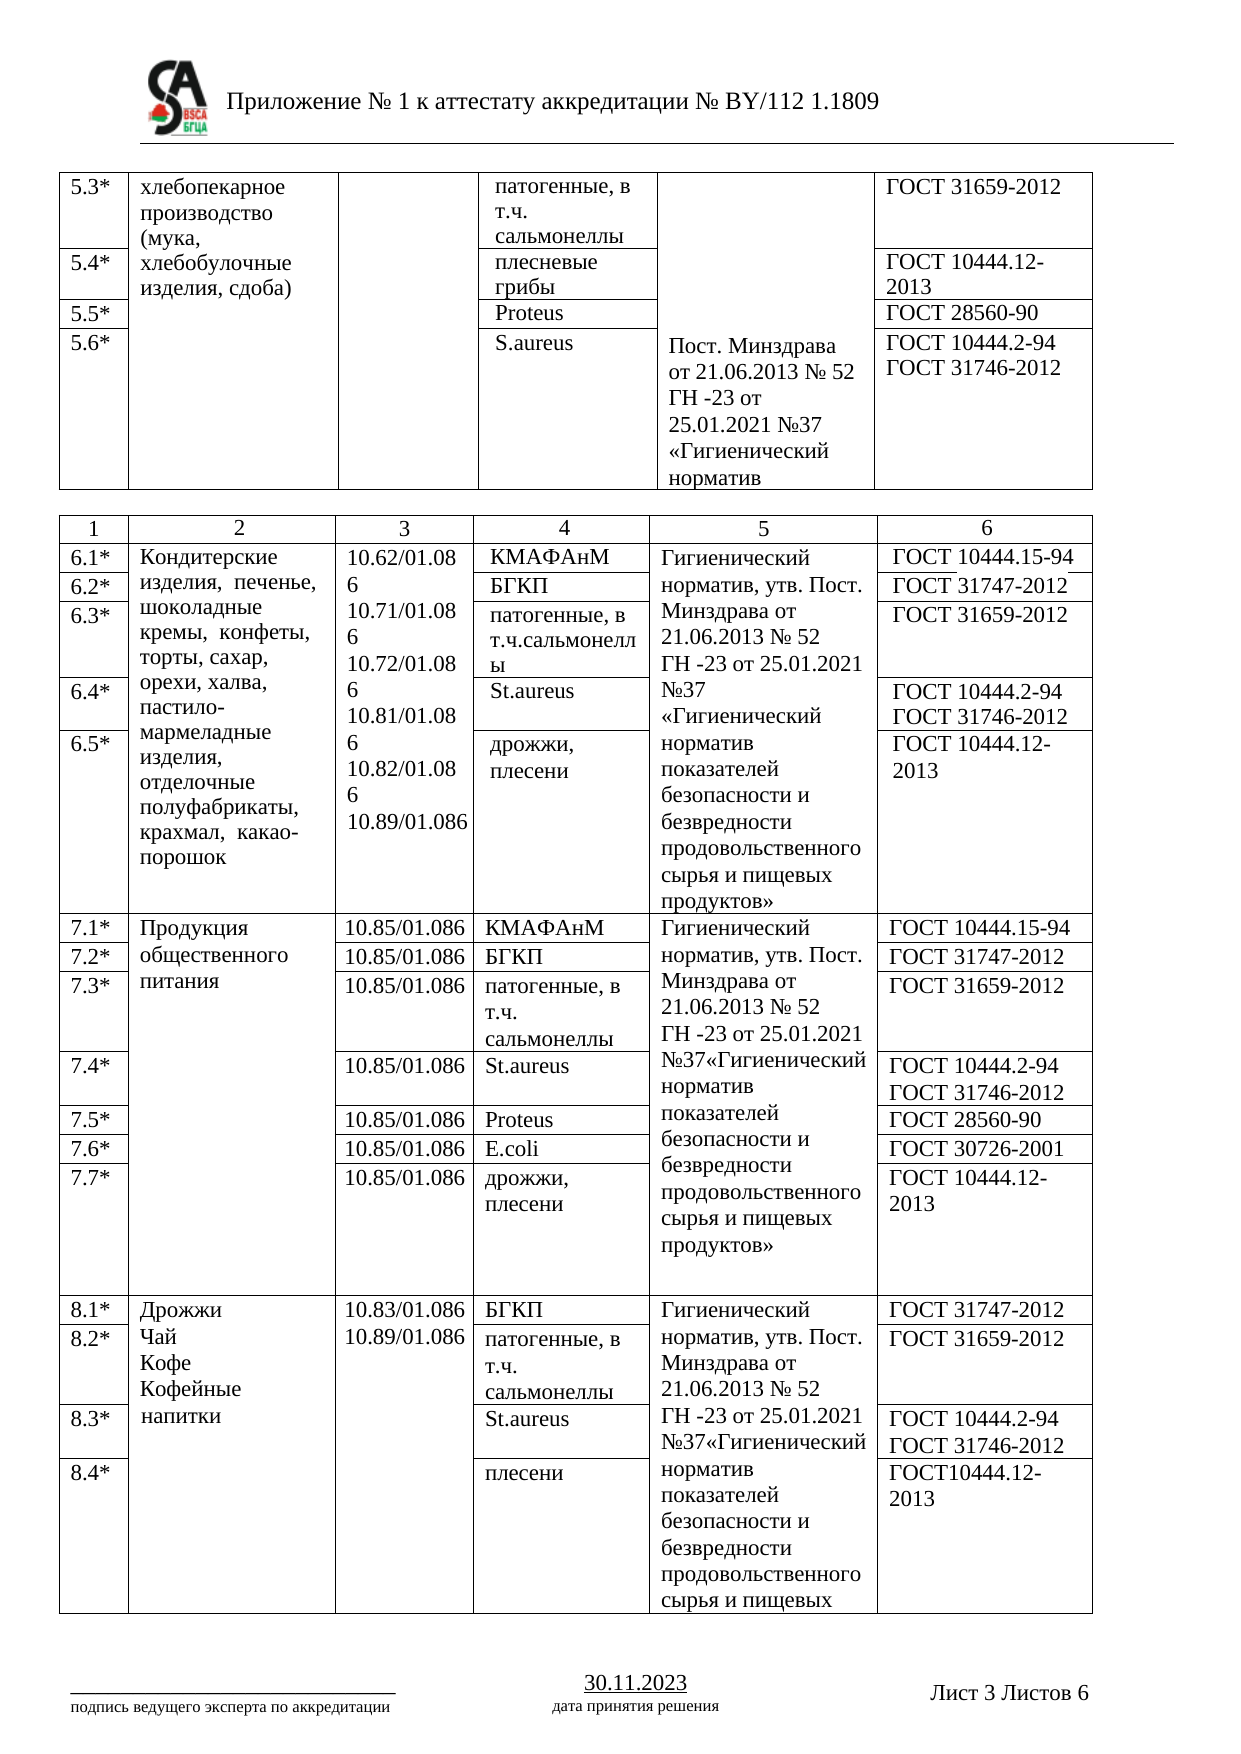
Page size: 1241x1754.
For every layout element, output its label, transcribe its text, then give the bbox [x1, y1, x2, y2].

table_cell 6.1* [60, 544, 128, 572]
table_header 4 [474, 516, 649, 543]
table_cell патогенные, в т.ч. сальмонеллы [474, 972, 649, 1051]
table_cell ГОСТ 10444.15-94 [878, 544, 1092, 572]
table_cell St.aureus [474, 1052, 649, 1105]
table_cell плесневые грибы [479, 249, 657, 299]
table_cell плесени [474, 1459, 649, 1613]
table_cell 7.3* [60, 972, 128, 1051]
table_cell БГКП [474, 943, 649, 971]
table_cell ГОСТ 30726-2001 [878, 1135, 1092, 1163]
table_cell 6.2* [60, 573, 128, 601]
table_cell КМАФАнМ [474, 914, 649, 942]
table_cell ГОСТ 31747-2012 [878, 943, 1092, 971]
table_cell 7.6* [60, 1135, 128, 1163]
table_cell St.aureus [474, 1405, 649, 1458]
table_cell 8.4* [60, 1459, 128, 1613]
table_cell 10.83/01.086 10.89/01.086 [336, 1296, 473, 1613]
table_cell 10.85/01.086 [336, 1164, 473, 1295]
table_header 2 [129, 516, 335, 543]
table_cell дрожжи, плесени [474, 1164, 649, 1295]
table_cell ГОСТ 10444.2-94 ГОСТ 31746-2012 [878, 1052, 1092, 1105]
table_cell дрожжи, плесени [474, 731, 649, 913]
table_cell ГОСТ 31747-2012 [878, 1296, 1092, 1324]
table_cell Proteus [479, 300, 657, 328]
table_cell ГОСТ 10444.12-2013 [875, 249, 1092, 299]
table_cell 7.7* [60, 1164, 128, 1295]
table_cell 6.5* [60, 731, 128, 913]
table_cell ГОСТ 10444.2-94 ГОСТ 31746-2012 [878, 1405, 1092, 1458]
table_cell 10.62/01.086 10.71/01.086 10.72/01.086 10.81/01.086 10.82/01.086 10.89/01.086 [336, 544, 473, 913]
table_cell БГКП [474, 573, 649, 601]
table_cell E.coli [474, 1135, 649, 1163]
table_cell БГКП [474, 1296, 649, 1324]
table_cell ГОСТ 28560-90 [878, 1106, 1092, 1134]
table_cell патогенные, в т.ч. сальмонеллы [479, 173, 657, 248]
table_cell 7.2* [60, 943, 128, 971]
table_cell 10.85/01.086 [336, 1106, 473, 1134]
table_cell ГОСТ 10444.2-94 ГОСТ 31746-2012 [875, 329, 1092, 489]
table_cell 7.5* [60, 1106, 128, 1134]
table_cell патогенные, в т.ч.сальмонеллы [474, 602, 649, 677]
table_cell Кондитерские изделия, печенье, шоколадные кремы, конфеты, торты, сахар, орехи, халва, пастило-мармеладные изделия, отделочные полуфабрикаты, крахмал, какао-порошок [129, 544, 335, 913]
table_header 3 [336, 516, 473, 543]
table_cell ГОСТ 31659-2012 [878, 1325, 1092, 1404]
table_cell 5.4* [60, 249, 128, 299]
table_cell ГОСТ 10444.2-94 ГОСТ 31746-2012 [878, 678, 1092, 729]
table_cell Дрожжи Чай Кофе Кофейные напитки [129, 1296, 335, 1613]
table_cell ГОСТ 31659-2012 [878, 602, 1092, 677]
table_cell КМАФАнМ [474, 544, 649, 572]
table_cell 8.2* [60, 1325, 128, 1404]
table_cell 10.85/01.086 [336, 914, 473, 942]
table_cell 5.6* [60, 329, 128, 489]
table_cell 7.4* [60, 1052, 128, 1105]
table_cell 5.5* [60, 300, 128, 328]
table_cell 7.1* [60, 914, 128, 942]
table_cell ГОСТ 10444.12-2013 [878, 1164, 1092, 1295]
table_cell 8.1* [60, 1296, 128, 1324]
table_cell 5.3* [60, 173, 128, 248]
table_cell Продукция общественного питания [129, 914, 335, 1295]
table_cell ГОСТ 10444.15-94 [878, 914, 1092, 942]
table_header 1 [60, 516, 128, 543]
table_cell S.aureus [479, 329, 657, 489]
table_cell ГОСТ 31659-2012 [878, 972, 1092, 1051]
table_cell 8.3* [60, 1405, 128, 1458]
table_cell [650, 1296, 877, 1613]
table_cell ГОСТ 31747-2012 [878, 573, 1092, 601]
table_cell ГОСТ 10444.12-2013 [878, 731, 1092, 913]
table_cell ГОСТ 31659-2012 [875, 173, 1092, 248]
picture [147, 59, 209, 136]
table_cell ГОСТ 28560-90 [875, 300, 1092, 328]
table_cell ГОСТ10444.12-2013 [878, 1459, 1092, 1613]
table_cell 10.85/01.086 [336, 943, 473, 971]
table_cell 6.3* [60, 602, 128, 677]
table_cell 10.85/01.086 [336, 972, 473, 1051]
table_header 5 [650, 516, 877, 543]
table_cell Proteus [474, 1106, 649, 1134]
table_cell 10.85/01.086 [336, 1052, 473, 1105]
table_header 6 [878, 516, 1092, 543]
table_cell 10.85/01.086 [336, 1135, 473, 1163]
table_cell патогенные, в т.ч. сальмонеллы [474, 1325, 649, 1404]
table_cell 6.4* [60, 678, 128, 729]
table_cell St.aureus [474, 678, 649, 729]
